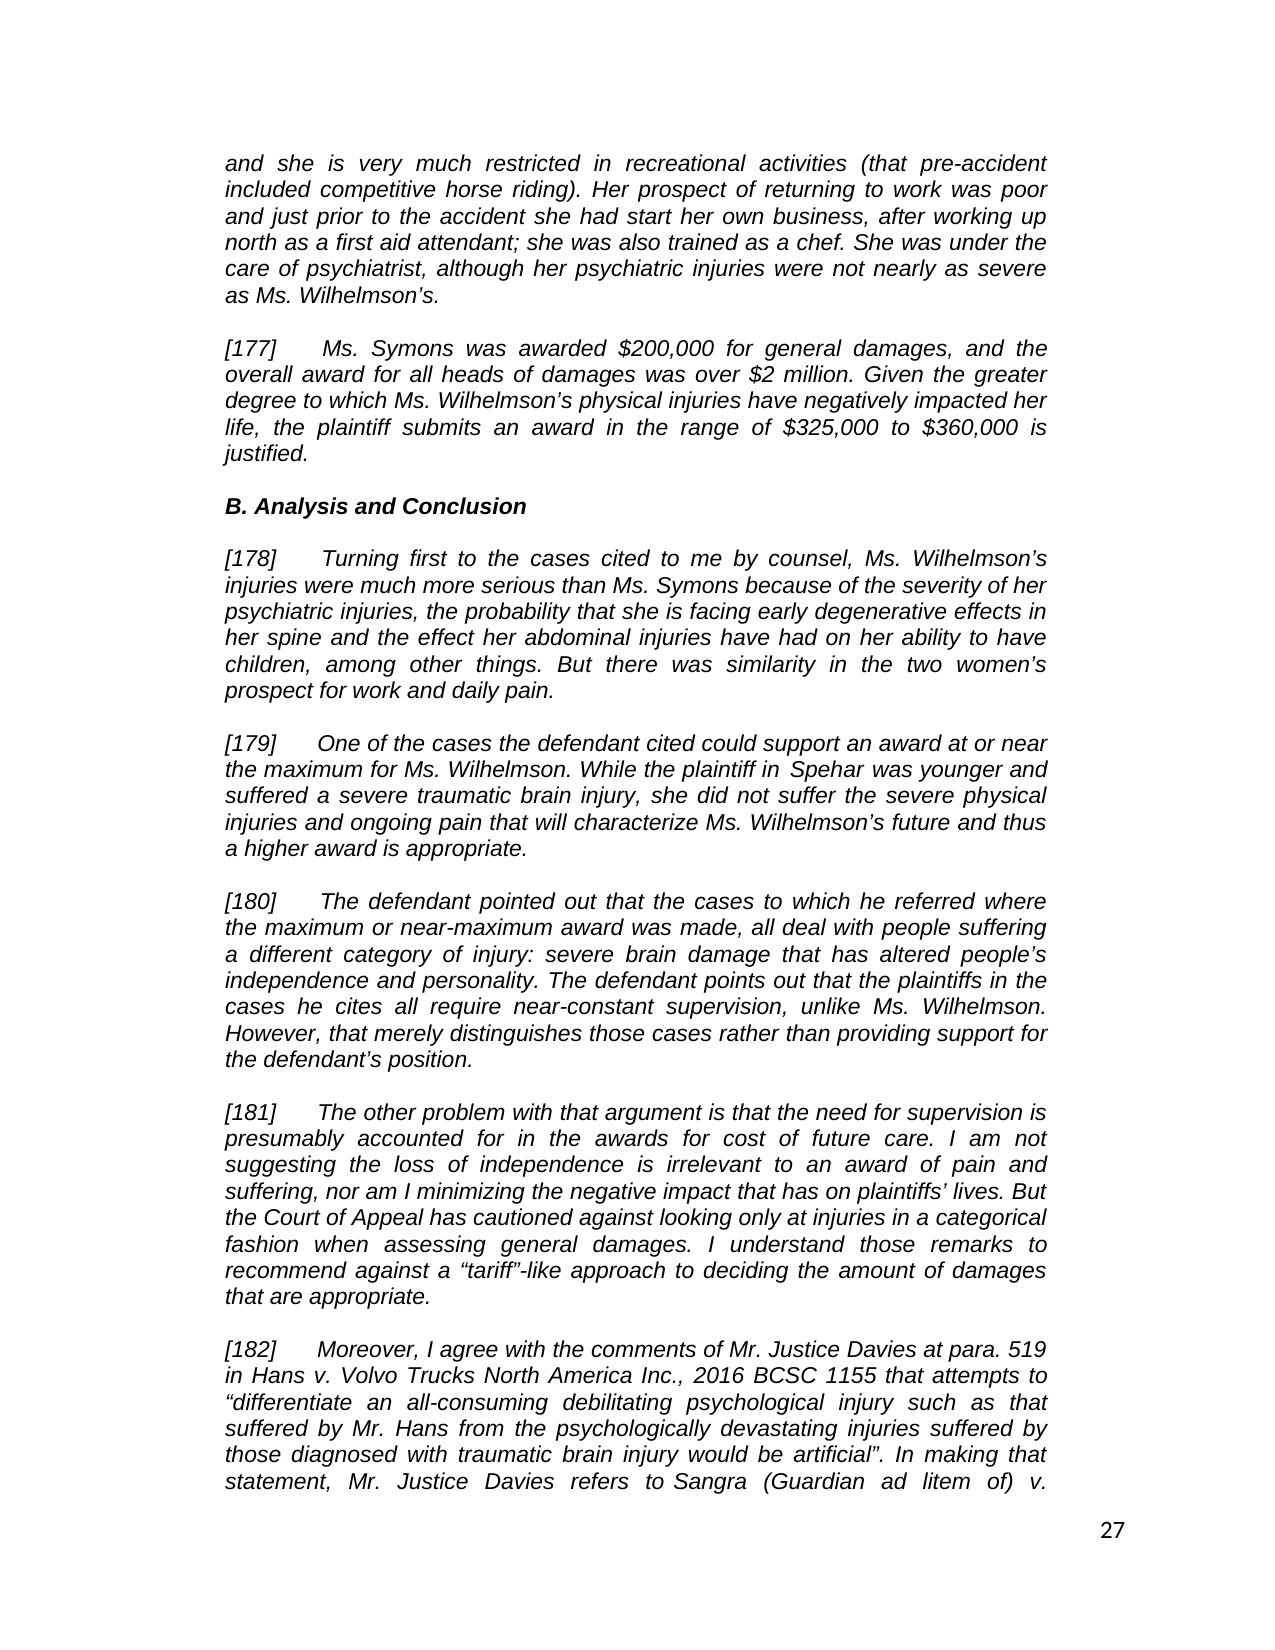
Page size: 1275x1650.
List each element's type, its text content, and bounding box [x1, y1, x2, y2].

text B. Analysis and Conclusion [225, 493, 1050, 519]
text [225, 150, 1050, 308]
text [225, 1336, 1050, 1494]
text [180] The defendant pointed out that the cases to which he referred where the maximum or near-maximum award was made, all deal with people suffering a different category of injury: severe brain damage that has altered people’s independence and personality. The defendant points out that the plaintiffs in the cases he cites all require near-constant supervision, unlike Ms. Wilhelmson. However, that merely distinguishes those cases rather than providing support for the defendant’s position. [225, 888, 1050, 1072]
text [178] Turning first to the cases cited to me by counsel, Ms. Wilhelmson’s injuries were much more serious than Ms. Symons because of the severity of her psychiatric injuries, the probability that she is facing early degenerative effects in her spine and the effect her abdominal injuries have had on her ability to have children, among other things. But there was similarity in the two women’s prospect for work and daily pain. [225, 545, 1050, 703]
text [177] Ms. Symons was awarded $200,000 for general damages, and the overall award for all heads of damages was over $2 million. Given the greater degree to which Ms. Wilhelmson’s physical injuries have negatively impacted her life, the plaintiff submits an award in the range of $325,000 to $360,000 is justified. [225, 334, 1050, 466]
text [179] One of the cases the defendant cited could support an award at or near the maximum for Ms. Wilhelmson. While the plaintiff in Spehar was younger and suffered a severe traumatic brain injury, she did not suffer the severe physical injuries and ongoing pain that will characterize Ms. Wilhelmson’s future and thus a higher award is appropriate. [225, 730, 1050, 862]
text [181] The other problem with that argument is that the need for supervision is presumably accounted for in the awards for cost of future care. I am not suggesting the loss of independence is irrelevant to an award of pain and suffering, nor am I minimizing the negative impact that has on plaintiffs’ lives. But the Court of Appeal has cautioned against looking only at injuries in a categorical fashion when assessing general damages. I understand those remarks to recommend against a “tariff”-like approach to deciding the amount of damages that are appropriate. [225, 1099, 1050, 1309]
